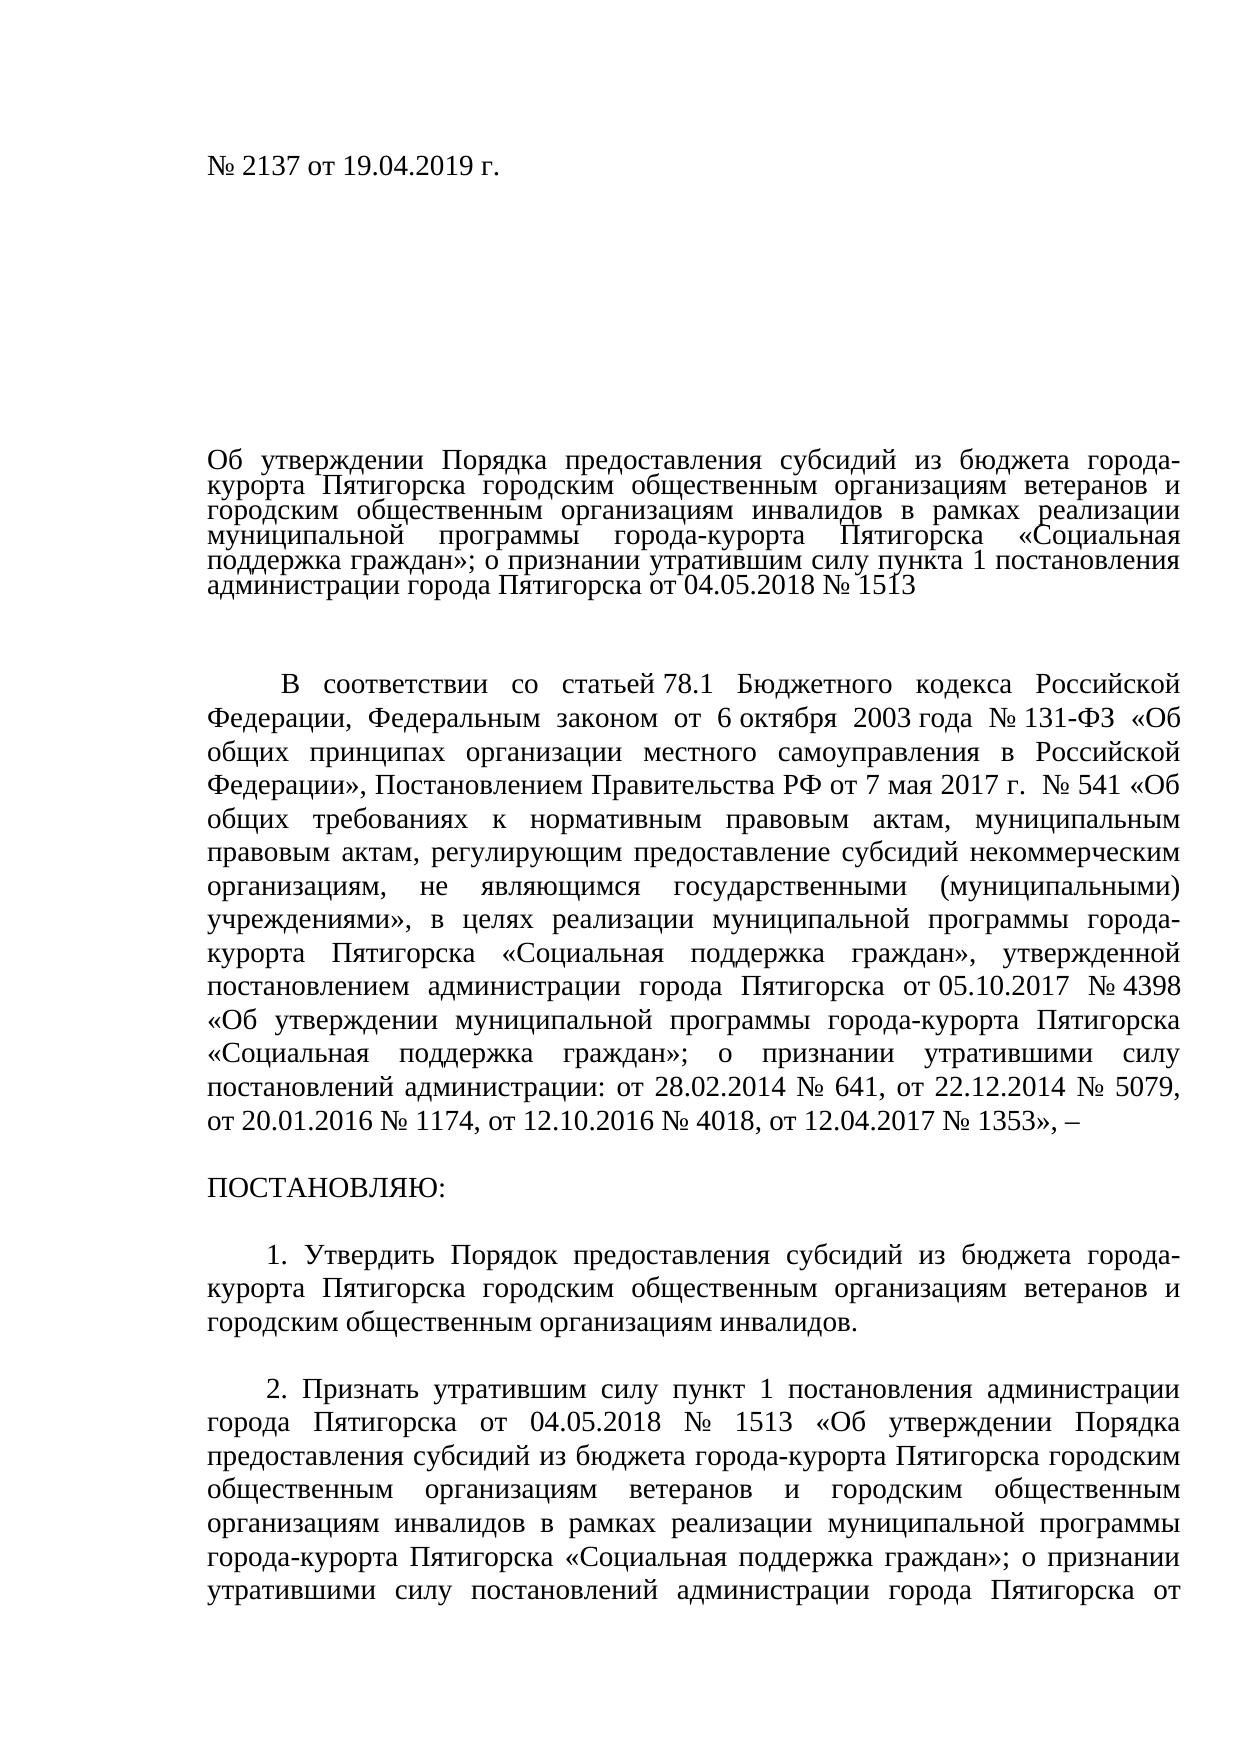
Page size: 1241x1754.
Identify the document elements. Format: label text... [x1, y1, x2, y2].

text Об утверждении Порядка предоставления субсидий из бюджета города-курорта Пятигорска городским общественным организациям ветеранов и городским общественным организациям инвалидов в рамках реализации муниципальной программы города-курорта Пятигорска «Социальная поддержка граждан»; о признании утратившим силу пункта 1 постановления администрации города Пятигорска от 04.05.2018 № 1513 [207, 449, 1181, 599]
text В соответствии со статьей 78.1 Бюджетного кодекса Российской Федерации, Федеральным законом от 6 октября 2003 года № 131-ФЗ «Об общих принципах организации местного самоуправления в Российской Федерации», Постановлением Правительства РФ от 7 мая 2017 г. № 541 «Об общих требованиях к нормативным правовым актам, муниципальным правовым актам, регулирующим предоставление субсидий некоммерческим организациям, не являющимся государственными (муниципальными) учреждениями», в целях реализации муниципальной программы города-курорта Пятигорска «Социальная поддержка граждан», утвержденной постановлением администрации города Пятигорска от 05.10.2017 № 4398 «Об утверждении муниципальной программы города-курорта Пятигорска «Социальная поддержка граждан»; о признании утратившими силу постановлений администрации: от 28.02.2014 № 641, от 22.12.2014 № 5079, от 20.01.2016 № 1174, от 12.10.2016 № 4018, от 12.04.2017 № 1353», – [207, 633, 1181, 1136]
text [207, 1371, 1181, 1606]
text № 2137 от 19.04.2019 г. [207, 148, 1181, 181]
text ПОСТАНОВЛЯЮ: [207, 1170, 1181, 1203]
text 1. Утвердить Порядок предоставления субсидий из бюджета города-курорта Пятигорска городским общественным организациям ветеранов и городским общественным организациям инвалидов. [207, 1237, 1181, 1337]
